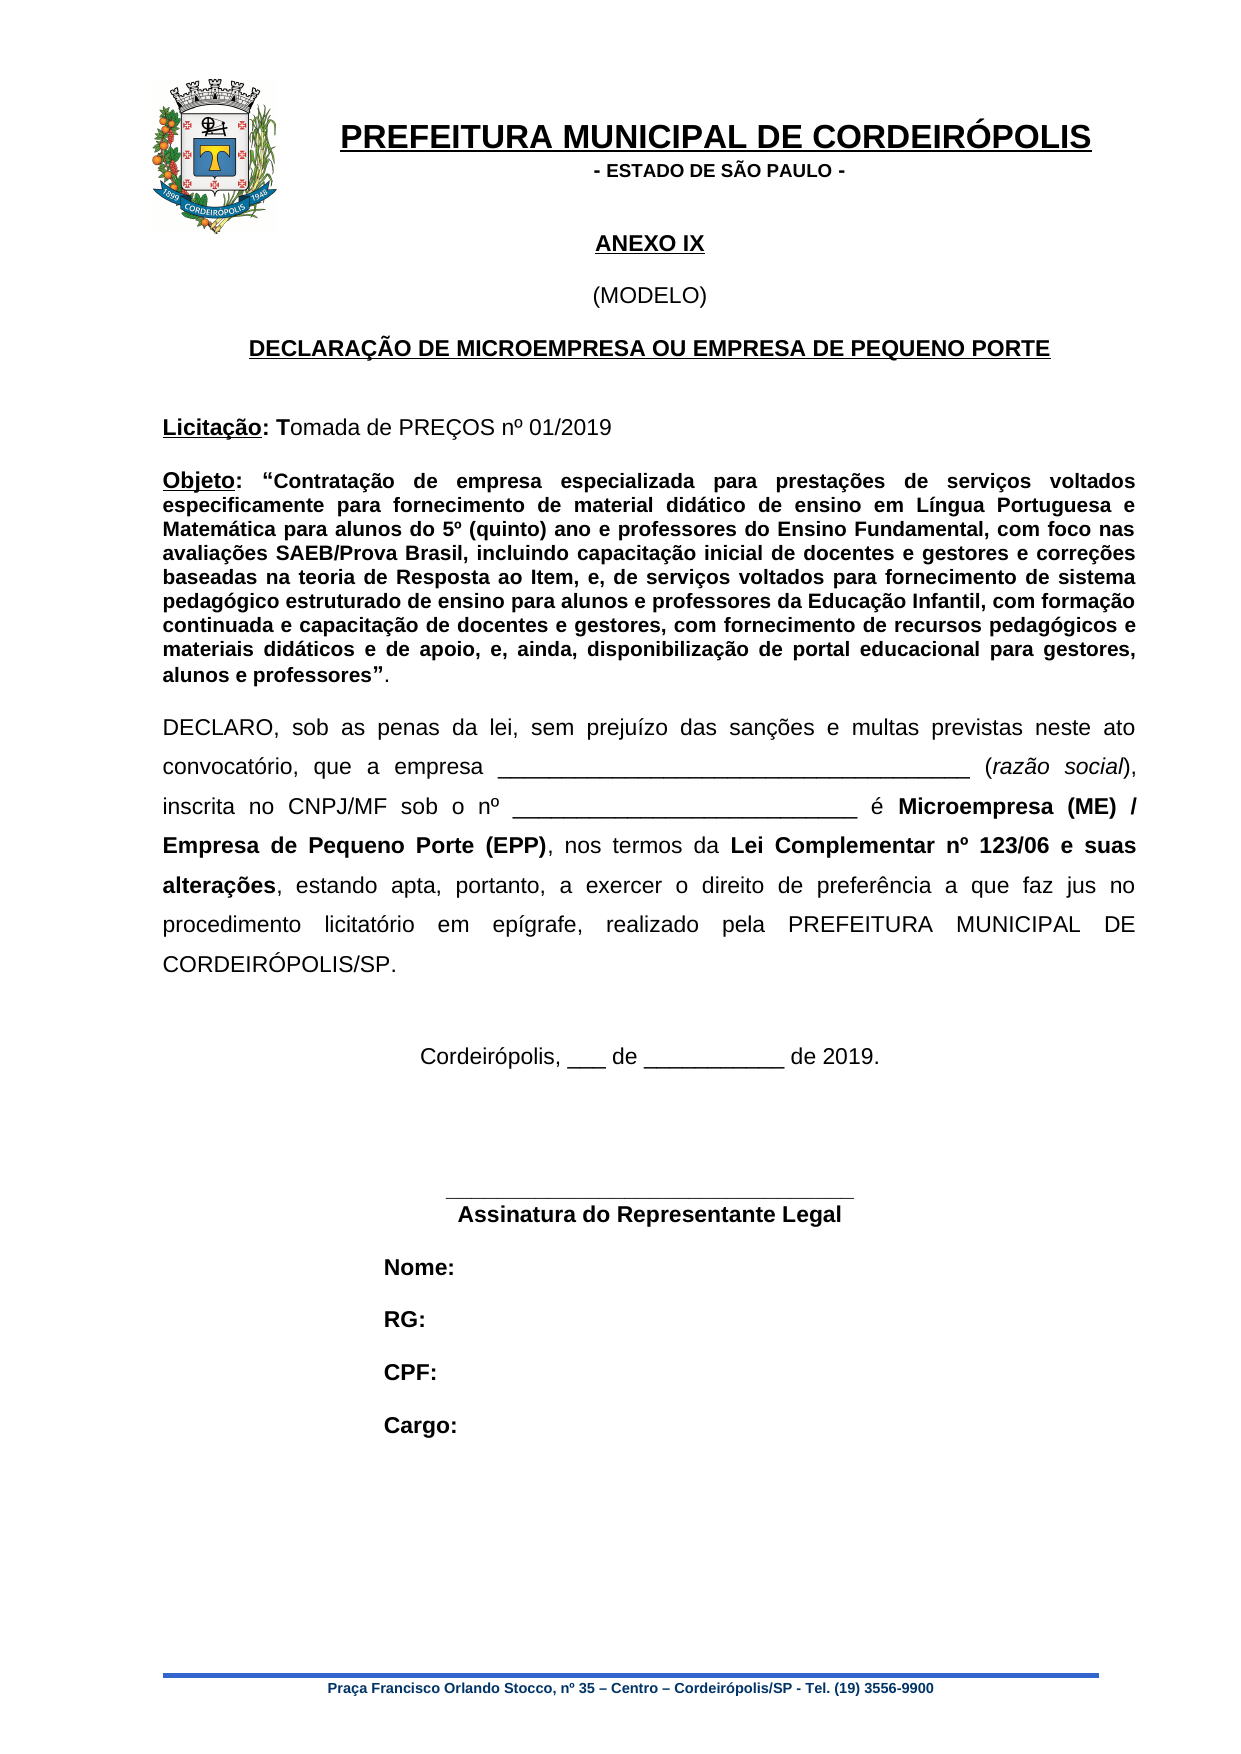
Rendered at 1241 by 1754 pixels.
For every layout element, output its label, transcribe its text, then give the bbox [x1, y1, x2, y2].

text Cordeirópolis, ___ de ___________ de 2019. [162, 1043, 1137, 1069]
text Nome: [384, 1254, 1137, 1280]
text CPF: [384, 1359, 1137, 1385]
text Objeto: “Contratação de empresa especializada para prestações de serviços voltados especificamente para fornecimento de material didático de ensino em Língua Portuguesa e Matemática para alunos do 5º (quinto) ano e professores do Ensino Fundamental, com foco nas avaliações SAEB/Prova Brasil, incluindo capacitação inicial de docentes e gestores e correções baseadas na teoria de Resposta ao Item, e, de serviços voltados para fornecimento de sistema pedagógico estruturado de ensino para alunos e professores da Educação Infantil, com formação continuada e capacitação de docentes e gestores, com fornecimento de recursos pedagógicos e materiais didáticos e de apoio, e, ainda, disponibilização de portal educacional para gestores, alunos e professores”. [162, 467, 1137, 687]
text ANEXO IX [162, 230, 1137, 256]
text (MODELO) [162, 282, 1137, 309]
text Assinatura do Representante Legal [162, 1201, 1137, 1227]
text ________________________________ [162, 1174, 1137, 1201]
text Cargo: [310, 1412, 1137, 1438]
text Licitação: Tomada de PREÇOS nº 01/2019 [162, 414, 1137, 441]
picture [152, 79, 277, 234]
text DECLARO, sob as penas da lei, sem prejuízo das sanções e multas previstas neste ato convocatório, que a empresa _____________________________________ (razão social), inscrita no CNPJ/MF sob o nº ___________________________ é Microempresa (ME) / Empresa de Pequeno Porte (EPP), nos termos da Lei Complementar nº 123/06 e suas alterações, estando apta, portanto, a exercer o direito de preferência a que faz jus no procedimento licitatório em epígrafe, realizado pela PREFEITURA MUNICIPAL DE CORDEIRÓPOLIS/SP. [162, 714, 1137, 977]
text RG: [310, 1306, 1137, 1333]
text DECLARAÇÃO DE MICROEMPRESA OU EMPRESA DE PEQUENO PORTE [162, 335, 1137, 362]
